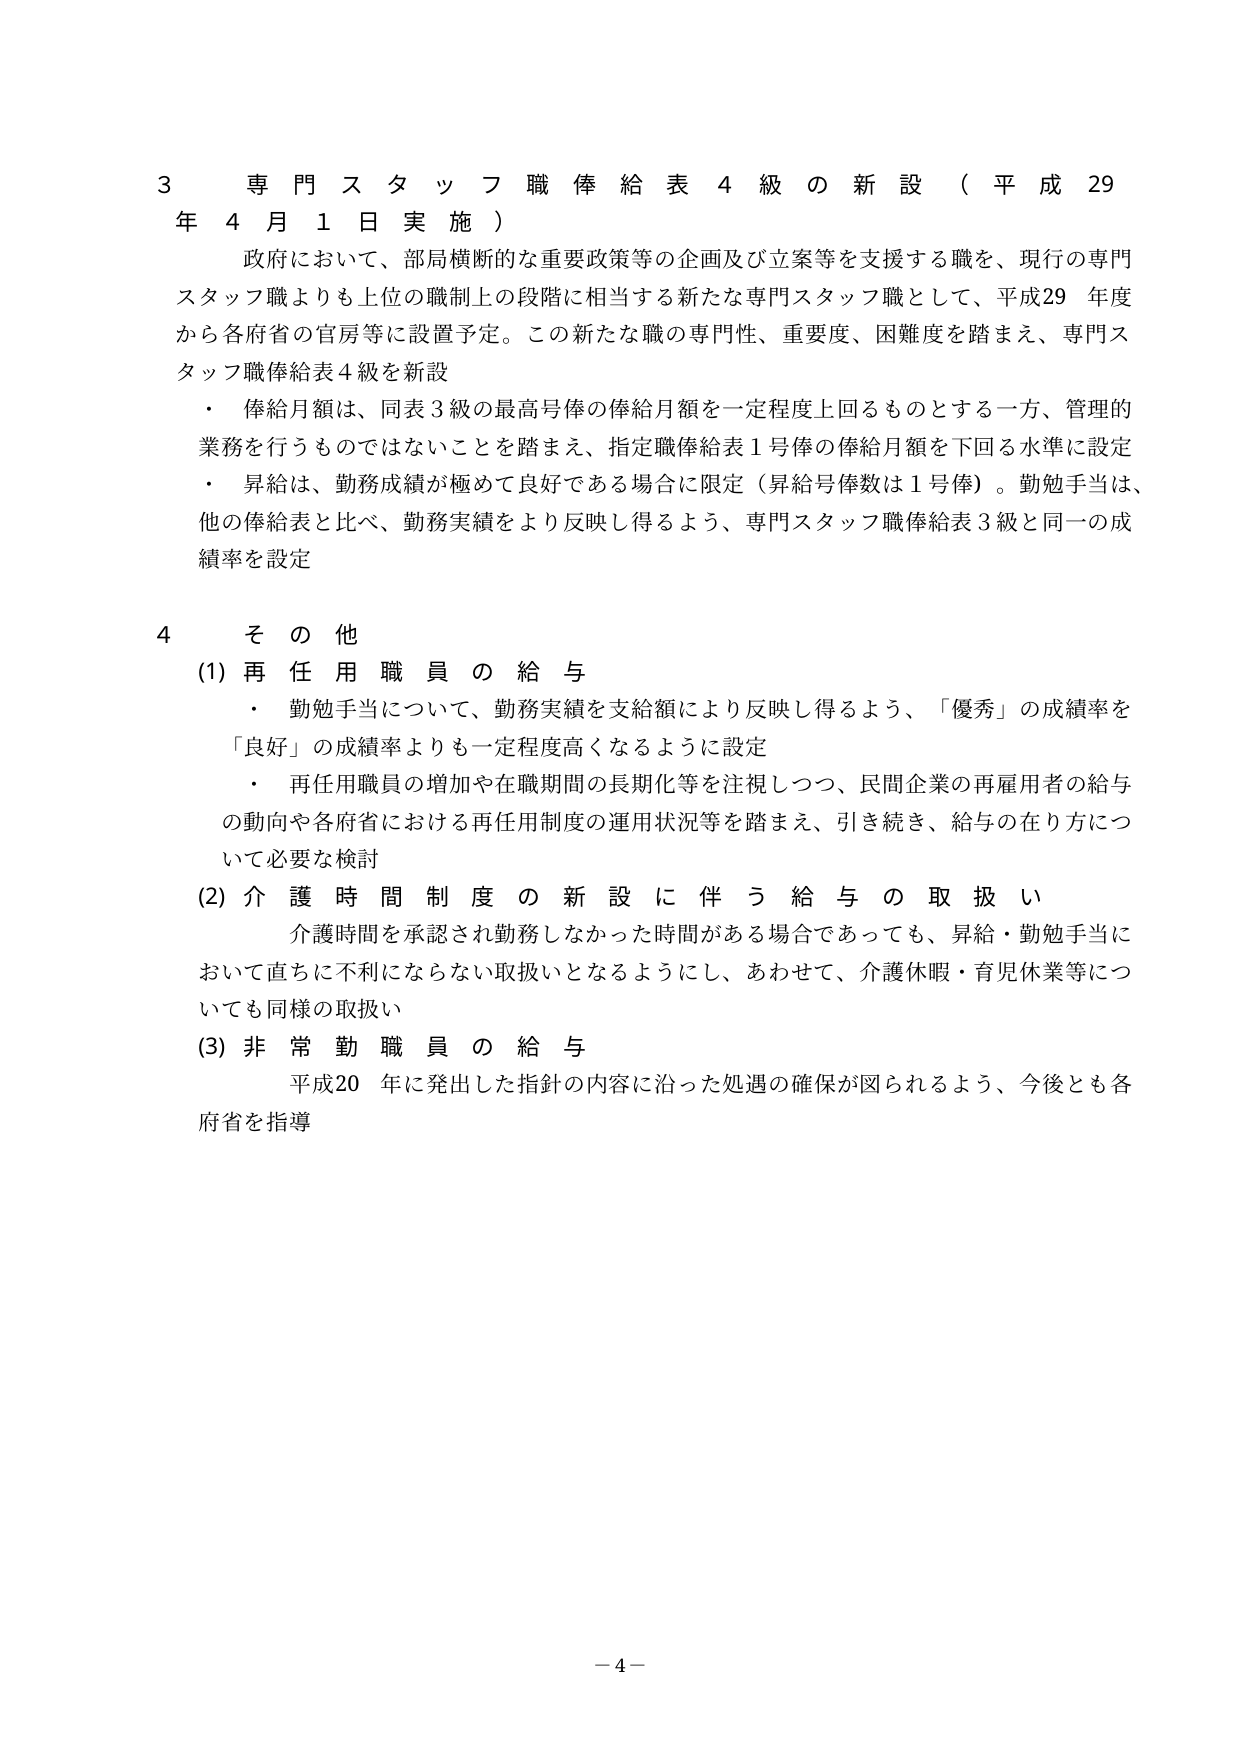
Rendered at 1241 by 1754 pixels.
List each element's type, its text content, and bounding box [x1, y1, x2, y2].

text ３ 専門スタッフ職俸給表４級の新設（平成29年４月１日実施） [107, 164, 1133, 239]
text (2) 介護時間制度の新設に伴う給与の取扱い [107, 877, 1133, 914]
text 介護時間を承認され勤務しなかった時間がある場合であっても、昇給・勤勉手当において直ちに不利にならない取扱いとなるようにし、あわせて、介護休暇・育児休業等についても同様の取扱い [107, 914, 1133, 1027]
text ４ その他 [107, 614, 1133, 652]
text 平成20年に発出した指針の内容に沿った処遇の確保が図られるよう、今後とも各府省を指導 [107, 1064, 1133, 1139]
text 政府において、部局横断的な重要政策等の企画及び立案等を支援する職を、現行の専門スタッフ職よりも上位の職制上の段階に相当する新たな専門スタッフ職として、平成29年度から各府省の官房等に設置予定。この新たな職の専門性、重要度、困難度を踏まえ、専門スタッフ職俸給表４級を新設 [107, 239, 1133, 389]
text ・ 俸給月額は、同表３級の最高号俸の俸給月額を一定程度上回るものとする一方、管理的業務を行うものではないことを踏まえ、指定職俸給表１号俸の俸給月額を下回る水準に設定 [107, 389, 1133, 464]
text (1) 再任用職員の給与 [107, 652, 1133, 689]
text (3) 非常勤職員の給与 [107, 1027, 1133, 1064]
text ・ 勤勉手当について、勤務実績を支給額により反映し得るよう、「優秀」の成績率を「良好」の成績率よりも一定程度高くなるように設定 [107, 689, 1133, 764]
text ・ 昇給は、勤務成績が極めて良好である場合に限定（昇給号俸数は１号俸)。勤勉手当は、他の俸給表と比べ、勤務実績をより反映し得るよう、専門スタッフ職俸給表３級と同一の成績率を設定 [107, 464, 1133, 577]
text ・ 再任用職員の増加や在職期間の長期化等を注視しつつ、民間企業の再雇用者の給与の動向や各府省における再任用制度の運用状況等を踏まえ、引き続き、給与の在り方について必要な検討 [107, 764, 1133, 877]
